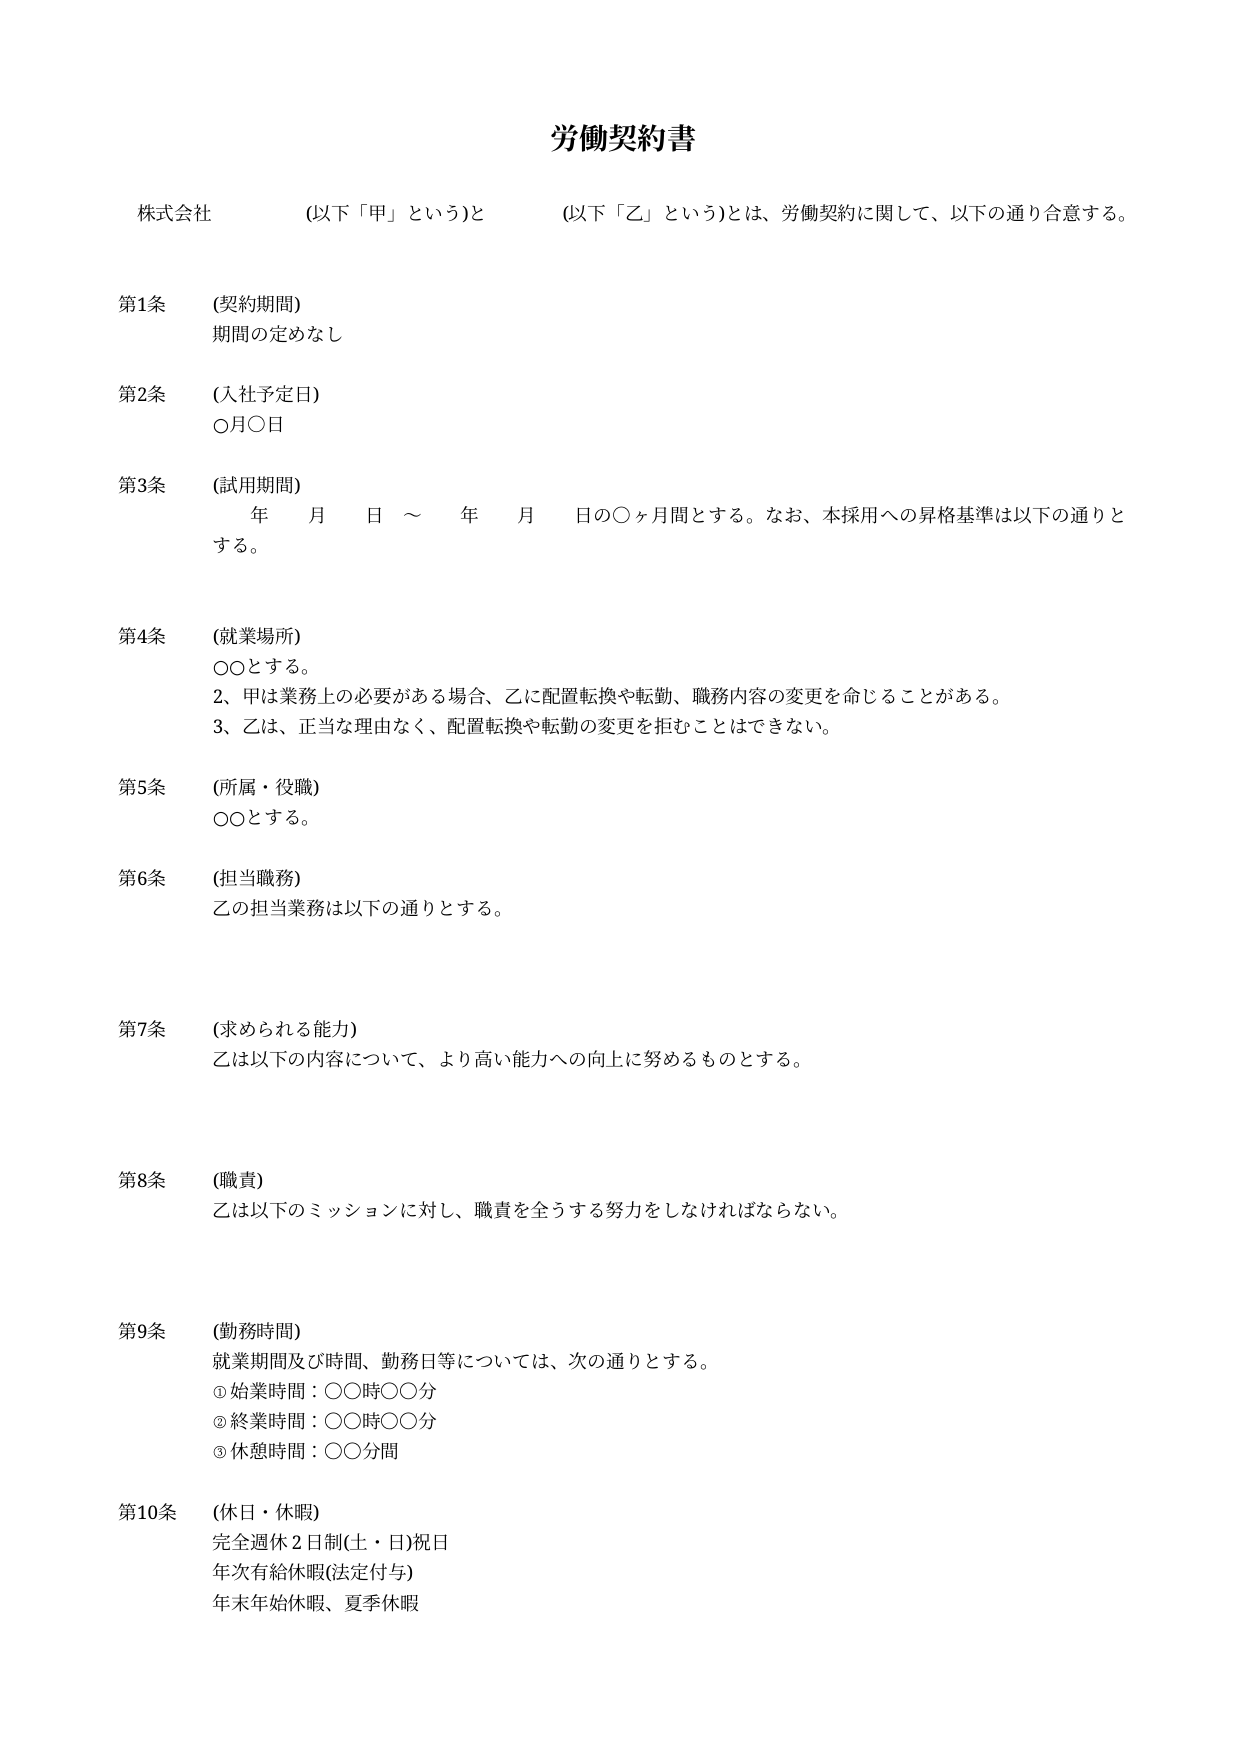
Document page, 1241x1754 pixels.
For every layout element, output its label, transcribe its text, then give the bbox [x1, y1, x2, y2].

list (契約期間) 期間の定めなし [118, 288, 1128, 378]
list (就業場所) ○○とする。 2、甲は業務上の必要がある場合、乙に配置転換や転勤、職務内容の変更を命じることがある。 3、乙は、正当な理由なく、配置転換や転勤の変更を拒むことはできない。 [118, 620, 1128, 771]
text 労働契約書 [118, 107, 1128, 167]
list (入社予定日) ○月○日 [118, 378, 1128, 469]
list (所属・役職) ○○とする。 [118, 771, 1128, 862]
text 株式会社 (以下「甲」という)と (以下「乙」という)とは、労働契約に関して、以下の通り合意する。 [118, 197, 1128, 227]
list (職責) [118, 1164, 1128, 1194]
list (休日・休暇) 完全週休2日制(土・日)祝日 年次有給休暇(法定付与) 年末年始休暇、夏季休暇 [118, 1496, 1128, 1647]
list (担当職務) 乙の担当業務は以下の通りとする。 [118, 862, 1128, 983]
list 乙は以下のミッションに対し、職責を全うする努力をしなければならない。 [213, 1194, 1128, 1254]
list (試用期間) 年 月 日 ～ 年 月 日の○ヶ月間とする。なお、本採用への昇格基準は以下の通りとする。 [118, 469, 1128, 620]
list (勤務時間) 就業期間及び時間、勤務日等については、次の通りとする。 ①始業時間：〇〇時〇〇分 ②終業時間：〇〇時〇〇分 ③休憩時間：〇〇分間 [118, 1315, 1128, 1496]
list (求められる能力) 乙は以下の内容について、より高い能力への向上に努めるものとする。 [118, 1013, 1128, 1103]
